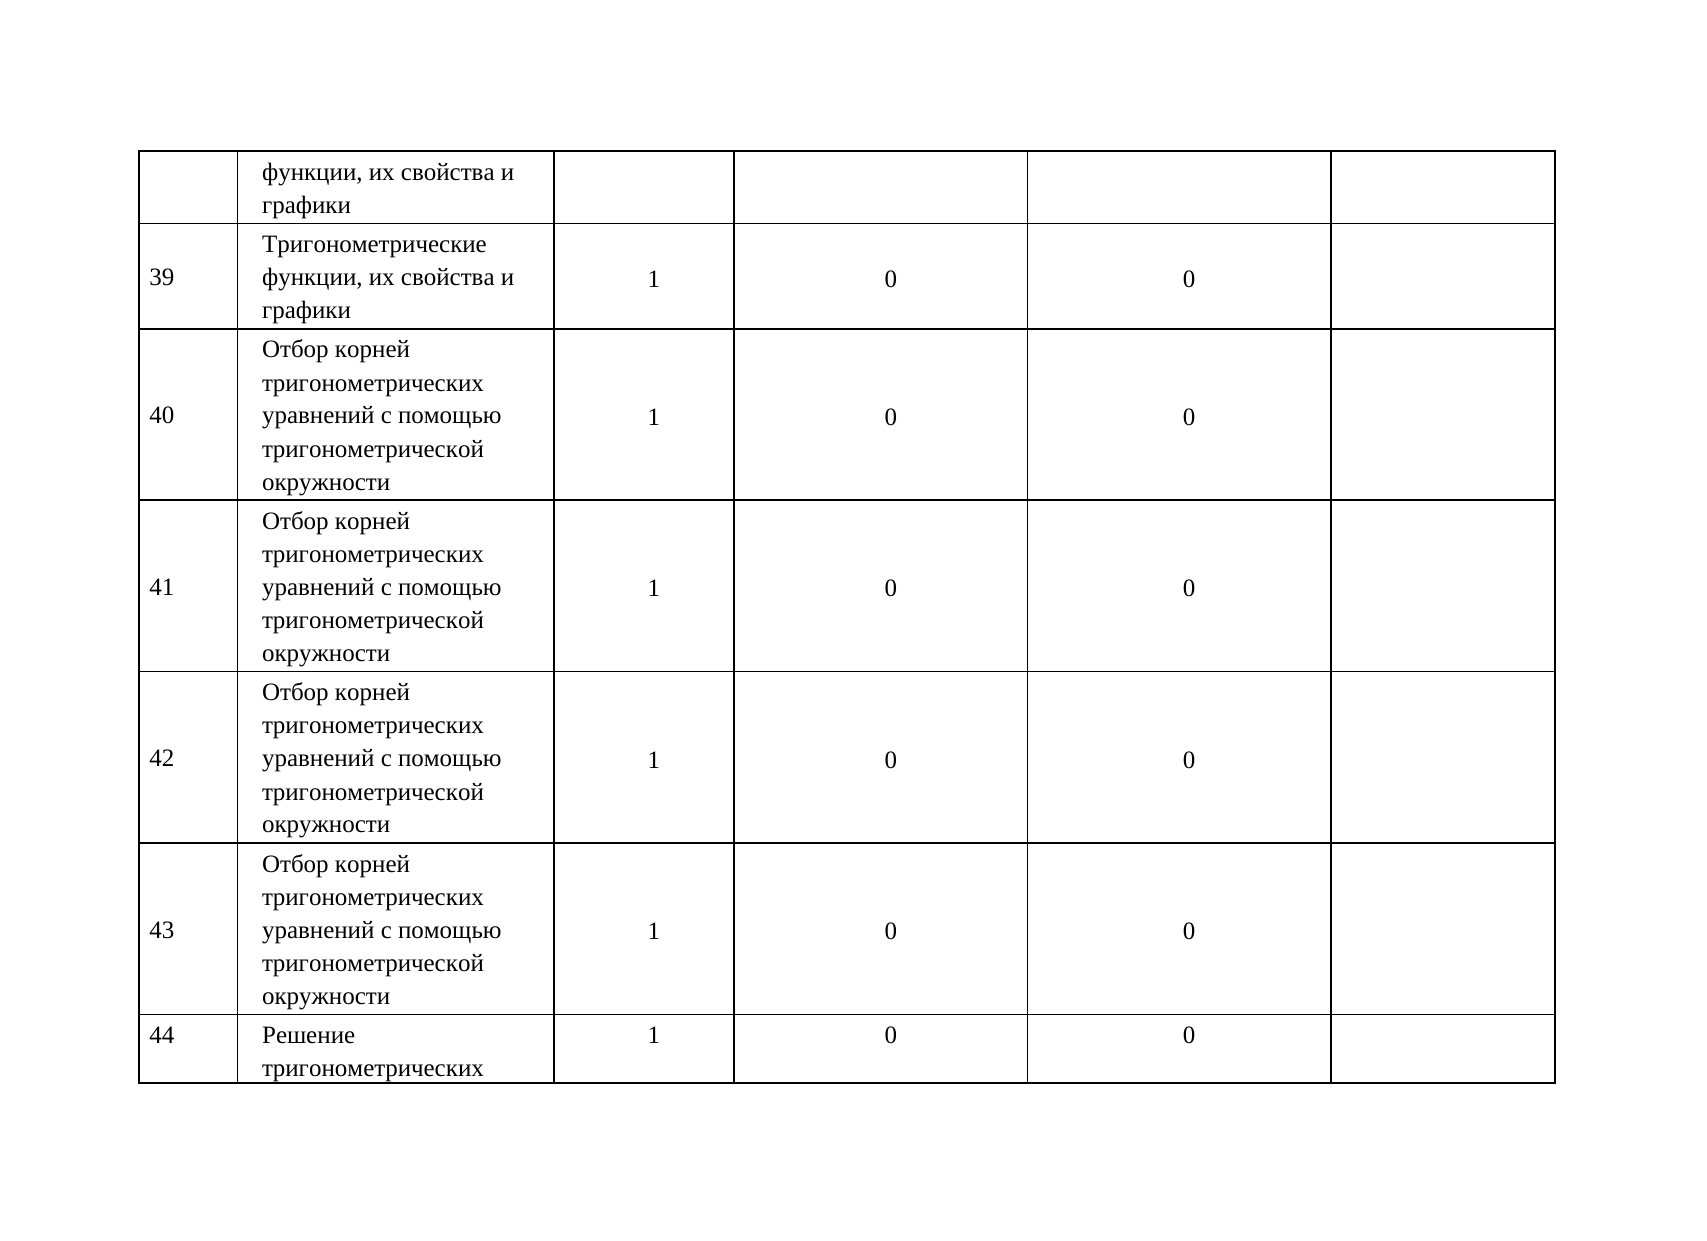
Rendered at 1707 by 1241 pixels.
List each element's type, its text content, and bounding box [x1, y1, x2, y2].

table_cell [238, 1015, 553, 1082]
table_cell 0 [1028, 501, 1330, 671]
table_cell [1332, 501, 1554, 671]
table_cell 0 [735, 844, 1027, 1014]
table_cell 0 [1028, 1015, 1330, 1082]
table_cell Отбор корней тригонометрических уравнений с помощью тригонометрической окружности [238, 501, 553, 671]
table_cell 1 [555, 152, 733, 222]
table_cell 1 [555, 844, 733, 1014]
table_cell [1332, 844, 1554, 1014]
table_cell [1332, 152, 1554, 222]
table_cell 1 [555, 330, 733, 499]
table_cell 38 [140, 152, 237, 222]
table_cell 0 [1028, 152, 1330, 222]
table_cell 0 [735, 330, 1027, 499]
table_cell 0 [1028, 330, 1330, 499]
table_cell 43 [140, 844, 237, 1014]
table_cell 0 [735, 501, 1027, 671]
table_cell 0 [1028, 844, 1330, 1014]
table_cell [238, 224, 553, 328]
table_cell Отбор корней тригонометрических уравнений с помощью тригонометрической окружности [238, 330, 553, 499]
table_cell 0 [735, 1015, 1027, 1082]
table_cell 42 [140, 672, 237, 842]
table_cell 0 [735, 672, 1027, 842]
table_cell [1332, 672, 1554, 842]
table_cell 0 [735, 152, 1027, 222]
table_cell [1332, 224, 1554, 328]
table_cell 0 [735, 224, 1027, 328]
table_cell 1 [555, 1015, 733, 1082]
table_cell 40 [140, 330, 237, 499]
table_cell 39 [140, 224, 237, 328]
table_cell Отбор корней тригонометрических уравнений с помощью тригонометрической окружности [238, 672, 553, 842]
table_cell 1 [555, 672, 733, 842]
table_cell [238, 152, 553, 222]
table_cell [1332, 1015, 1554, 1082]
table_cell 0 [1028, 224, 1330, 328]
table_cell 0 [1028, 672, 1330, 842]
table_cell 1 [555, 501, 733, 671]
table_cell Отбор корней тригонометрических уравнений с помощью тригонометрической окружности [238, 844, 553, 1014]
table_cell 44 [140, 1015, 237, 1082]
table_cell [1332, 330, 1554, 499]
table_cell 41 [140, 501, 237, 671]
table_cell 1 [555, 224, 733, 328]
